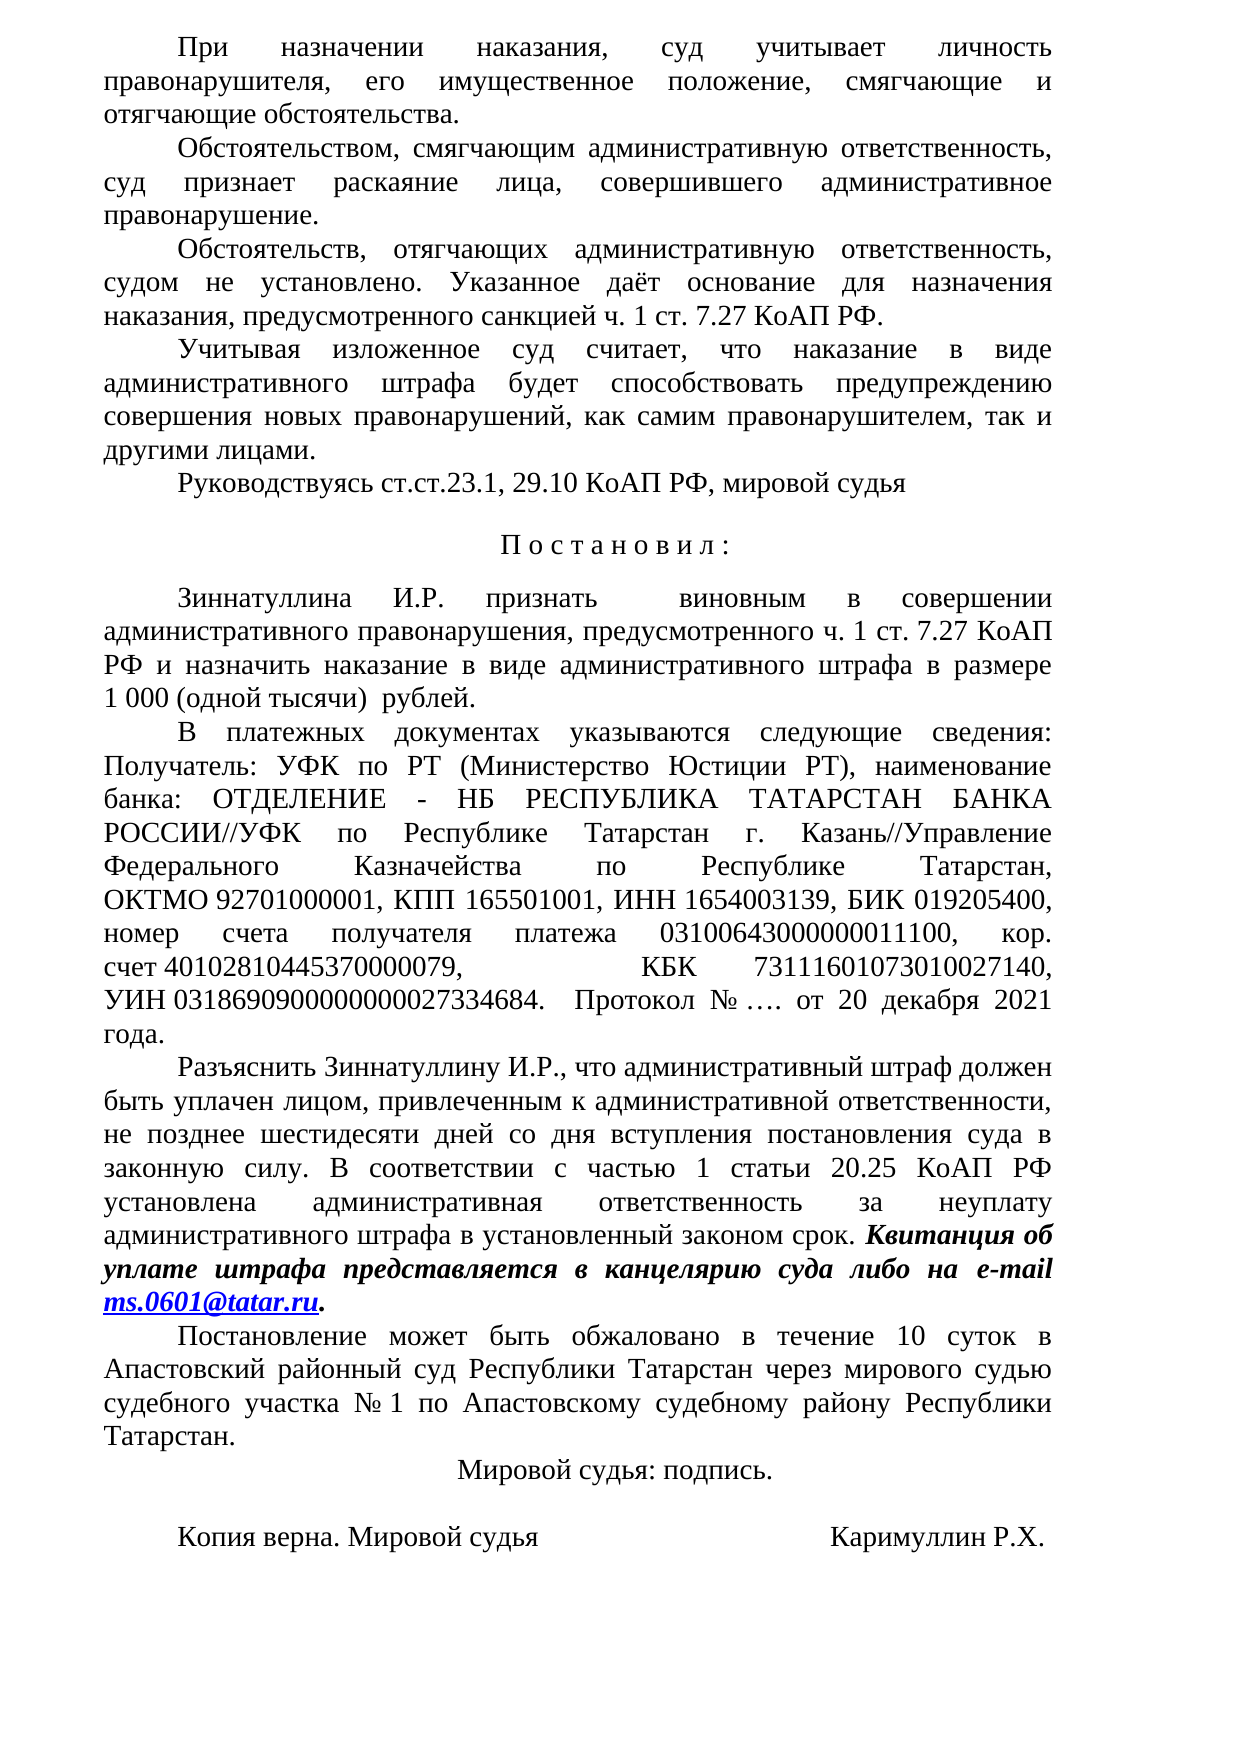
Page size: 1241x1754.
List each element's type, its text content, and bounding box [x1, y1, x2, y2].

text В платежных документах указываются следующие сведения: Получатель: УФК по РТ (Министерство Юстиции РТ), наименование банка: ОТДЕЛЕНИЕ - НБ РЕСПУБЛИКА ТАТАРСТАН БАНКА РОССИИ//УФК по Республике Татарстан г. Казань//Управление Федерального Казначейства по Республике Татарстан, ОКТМО 92701000001, КПП 165501001, ИНН 1654003139, БИК 019205400, номер счета получателя платежа 03100643000000011100, кор. счет 40102810445370000079, КБК 73111601073010027140, УИН 0318690900000000027334684. Протокол № …. от 20 декабря 2021 года. [103, 714, 1053, 1049]
text Мировой судья: подпись. [103, 1452, 1053, 1486]
text Зиннатуллина И.Р. признать виновным в совершении административного правонарушения, предусмотренного ч. 1 ст. 7.27 КоАП РФ и назначить наказание в виде административного штрафа в размере 1 000 (одной тысячи) рублей. [103, 580, 1053, 714]
text Учитывая изложенное суд считает, что наказание в виде административного штрафа будет способствовать предупреждению совершения новых правонарушений, как самим правонарушителем, так и другими лицами. [103, 331, 1053, 466]
text Копия верна. Мировой судья Каримуллин Р.Х. [103, 1519, 1053, 1553]
text При назначении наказания, суд учитывает личность правонарушителя, его имущественное положение, смягчающие и отягчающие обстоятельства. [103, 29, 1053, 130]
text П о с т а н о в и л : [103, 527, 1053, 561]
text Обстоятельств, отягчающих административную ответственность, судом не установлено. Указанное даёт основание для назначения наказания, предусмотренного санкцией ч. 1 ст. 7.27 КоАП РФ. [103, 231, 1053, 331]
text Обстоятельством, смягчающим административную ответственность, суд признает раскаяние лица, совершившего административное правонарушение. [103, 130, 1053, 231]
text Разъяснить Зиннатуллину И.Р., что административный штраф должен быть уплачен лицом, привлеченным к административной ответственности, не позднее шестидесяти дней со дня вступления постановления суда в законную силу. В соответствии с частью 1 статьи 20.25 КоАП РФ установлена административная ответственность за неуплату административного штрафа в установленный законом срок. Квитанция об уплате штрафа представляется в канцелярию суда либо на e-mail ms.0601@tatar.ru. [103, 1049, 1053, 1318]
text Постановление может быть обжаловано в течение 10 суток в Апастовский районный суд Республики Татарстан через мирового судью судебного участка № 1 по Апастовскому судебному району Республики Татарстан. [103, 1318, 1053, 1452]
text Руководствуясь ст.ст.23.1, 29.10 КоАП РФ, мировой судья [103, 466, 1053, 499]
